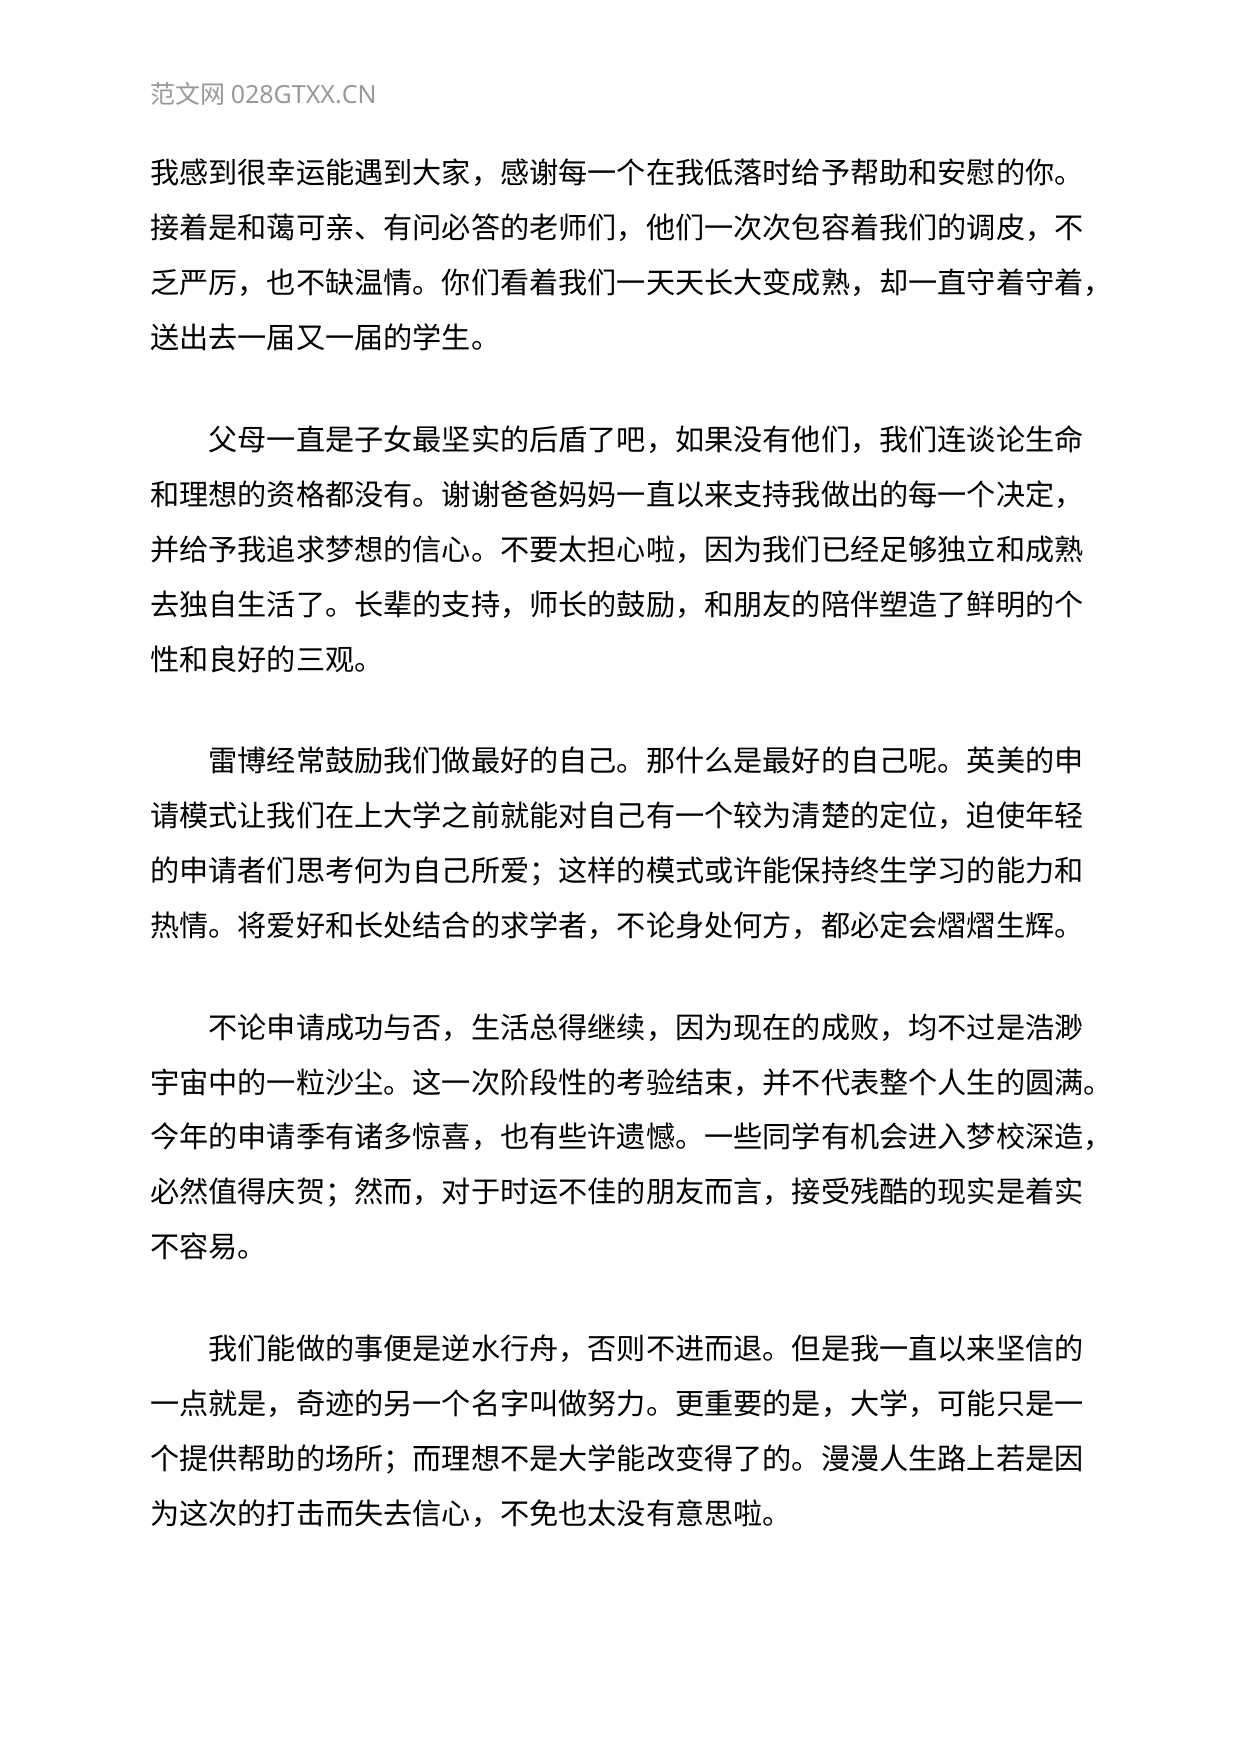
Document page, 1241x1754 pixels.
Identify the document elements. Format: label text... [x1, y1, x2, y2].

text 父母一直是子女最坚实的后盾了吧，如果没有他们，我们连谈论生命和理想的资格都没有。谢谢爸爸妈妈一直以来支持我做出的每一个决定，并给予我追求梦想的信心。不要太担心啦，因为我们已经足够独立和成熟去独自生活了。长辈的支持，师长的鼓励，和朋友的陪伴塑造了鲜明的个性和良好的三观。 [150, 416, 1090, 678]
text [150, 150, 1090, 357]
text 不论申请成功与否，生活总得继续，因为现在的成败，均不过是浩渺宇宙中的一粒沙尘。这一次阶段性的考验结束，并不代表整个人生的圆满。今年的申请季有诸多惊喜，也有些许遗憾。一些同学有机会进入梦校深造，必然值得庆贺；然而，对于时运不佳的朋友而言，接受残酷的现实是着实不容易。 [150, 1004, 1090, 1266]
text 雷博经常鼓励我们做最好的自己。那什么是最好的自己呢。英美的申请模式让我们在上大学之前就能对自己有一个较为清楚的定位，迫使年轻的申请者们思考何为自己所爱；这样的模式或许能保持终生学习的能力和热情。将爱好和长处结合的求学者，不论身处何方，都必定会熠熠生辉。 [150, 738, 1090, 945]
text 我们能做的事便是逆水行舟，否则不进而退。但是我一直以来坚信的一点就是，奇迹的另一个名字叫做努力。更重要的是，大学，可能只是一个提供帮助的场所；而理想不是大学能改变得了的。漫漫人生路上若是因为这次的打击而失去信心，不免也太没有意思啦。 [150, 1326, 1090, 1533]
